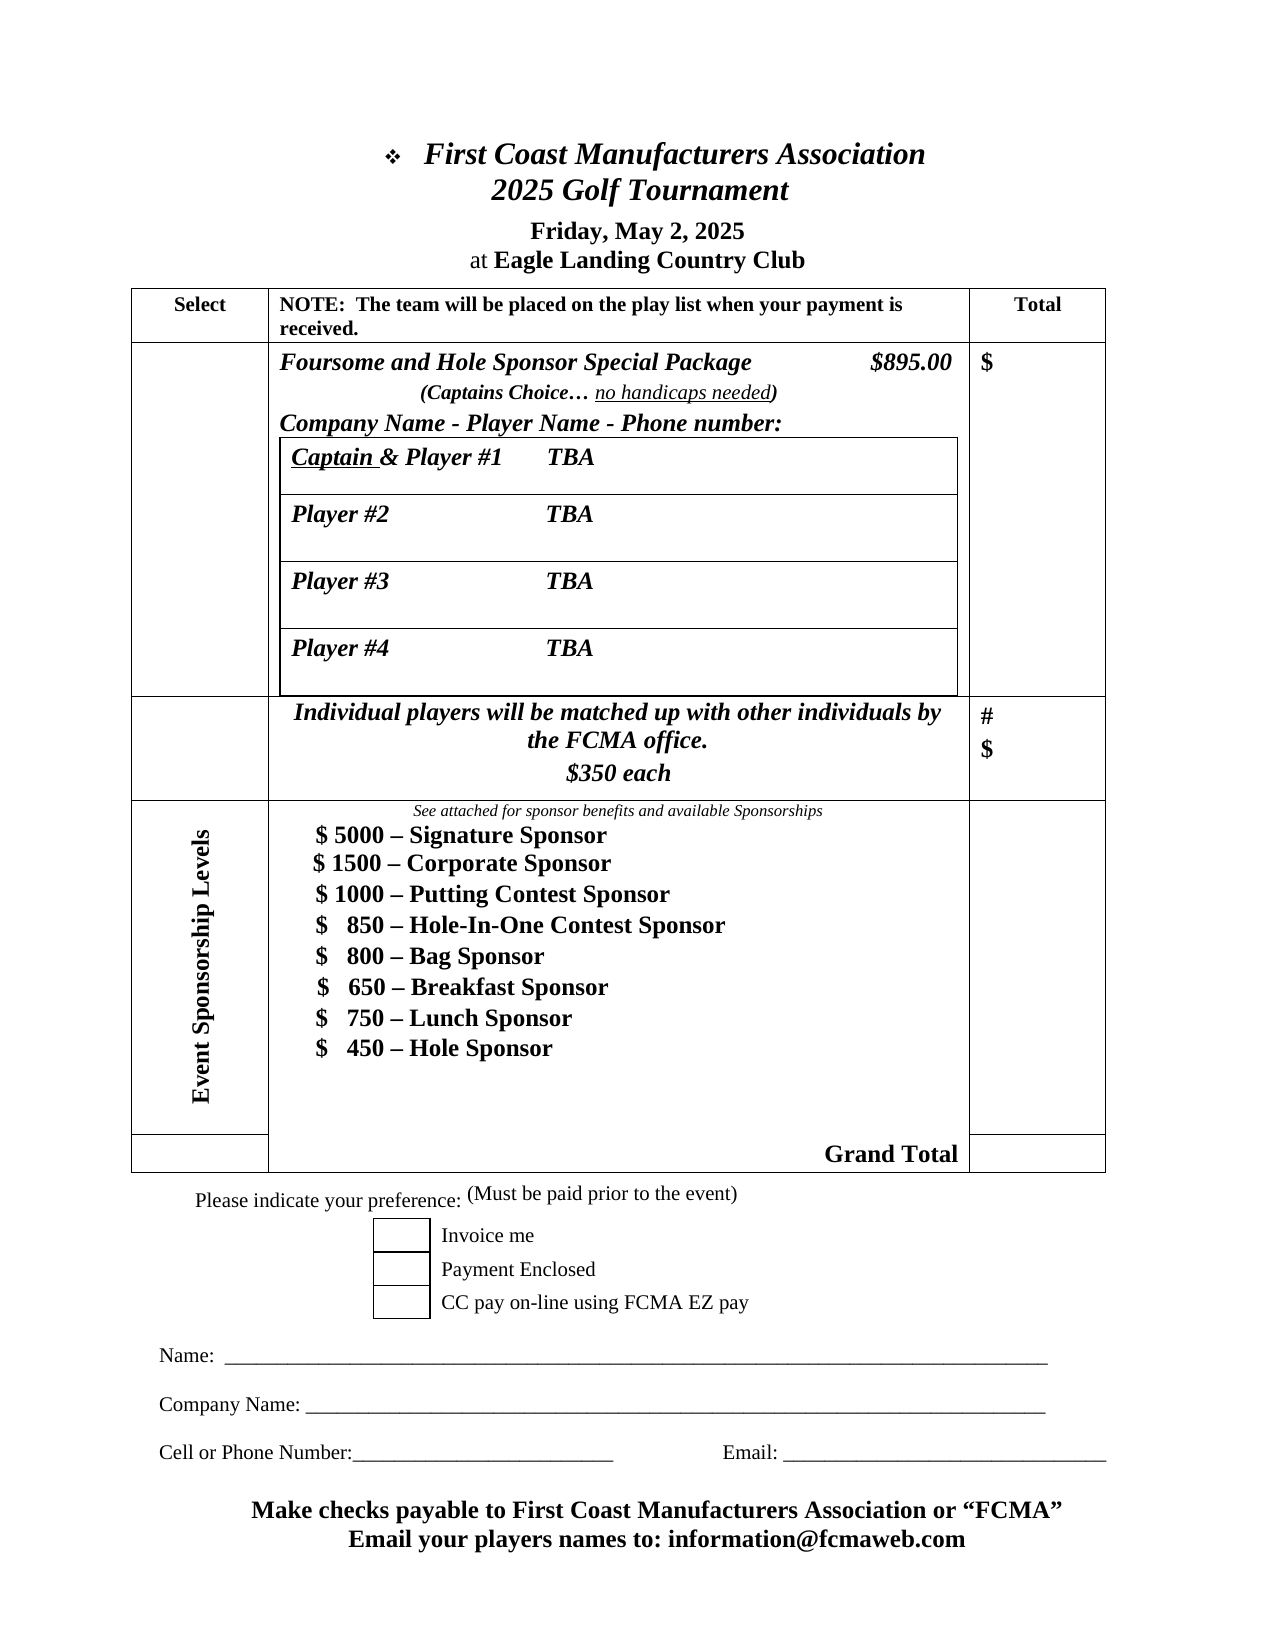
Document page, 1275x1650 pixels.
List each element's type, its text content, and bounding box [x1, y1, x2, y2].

table_cell See attached for sponsor benefits and available Sponsorships $ 5000 – Signature Sponsor $ 1500 – Corporate Sponsor $ 1000 – Putting Contest Sponsor $ 850 – Hole-In-One Contest Sponsor $ 800 – Bag Sponsor $ 650 – Breakfast Sponsor $ 750 – Lunch Sponsor $ 450 – Hole Sponsor [269, 801, 969, 1134]
table_cell [374, 1253, 429, 1285]
table_cell [374, 1286, 429, 1318]
text Name: _______________________________________________________________________________ [159, 1343, 1155, 1367]
table_header Select [132, 289, 268, 342]
table_cell [970, 1135, 1105, 1172]
table_cell Event Sponsorship Levels [132, 801, 268, 1134]
text Please indicate your preference: (Must be paid prior to the event) [120, 1180, 1155, 1212]
table_header Total [970, 289, 1105, 342]
table_cell Individual players will be matched up with other individuals by the FCMA office. $350 each [269, 697, 969, 799]
table_header NOTE: The team will be placed on the play list when your payment is received. [269, 289, 969, 342]
table_cell $ [970, 343, 1105, 696]
text 2025 Golf Tournament [120, 171, 1155, 207]
table_cell Grand Total [269, 1134, 969, 1172]
text Make checks payable to First Coast Manufacturers Association or “FCMA” [159, 1495, 1155, 1524]
table_header Invoice me [431, 1218, 807, 1251]
table_cell [970, 801, 1105, 1134]
table_cell # $ [970, 697, 1105, 799]
text at Eagle Landing Country Club [120, 245, 1155, 274]
text Company Name: _______________________________________________________________________ [159, 1391, 1155, 1416]
list Recognition in the Voice, FCMA’s monthly newsletterFirst Coast Manufacturers Association [157, 135, 1155, 171]
text Cell or Phone Number:_________________________ Email: _______________________________ [159, 1439, 1155, 1464]
text Friday, May 2, 2025 [120, 216, 1155, 245]
table_cell CC pay on-line using FCMA EZ pay [431, 1285, 807, 1318]
table_header [374, 1219, 429, 1251]
table_cell [132, 1135, 268, 1172]
table_cell Foursome and Hole Sponsor Special Package $895.00 (Captains Choice… no handicaps needed) Company Name - Player Name - Phone number: [269, 343, 969, 696]
table_cell Payment Enclosed [431, 1251, 807, 1285]
table_cell [132, 697, 268, 799]
table_cell [132, 343, 268, 696]
text Email your players names to: information@fcmaweb.com [159, 1524, 1155, 1553]
